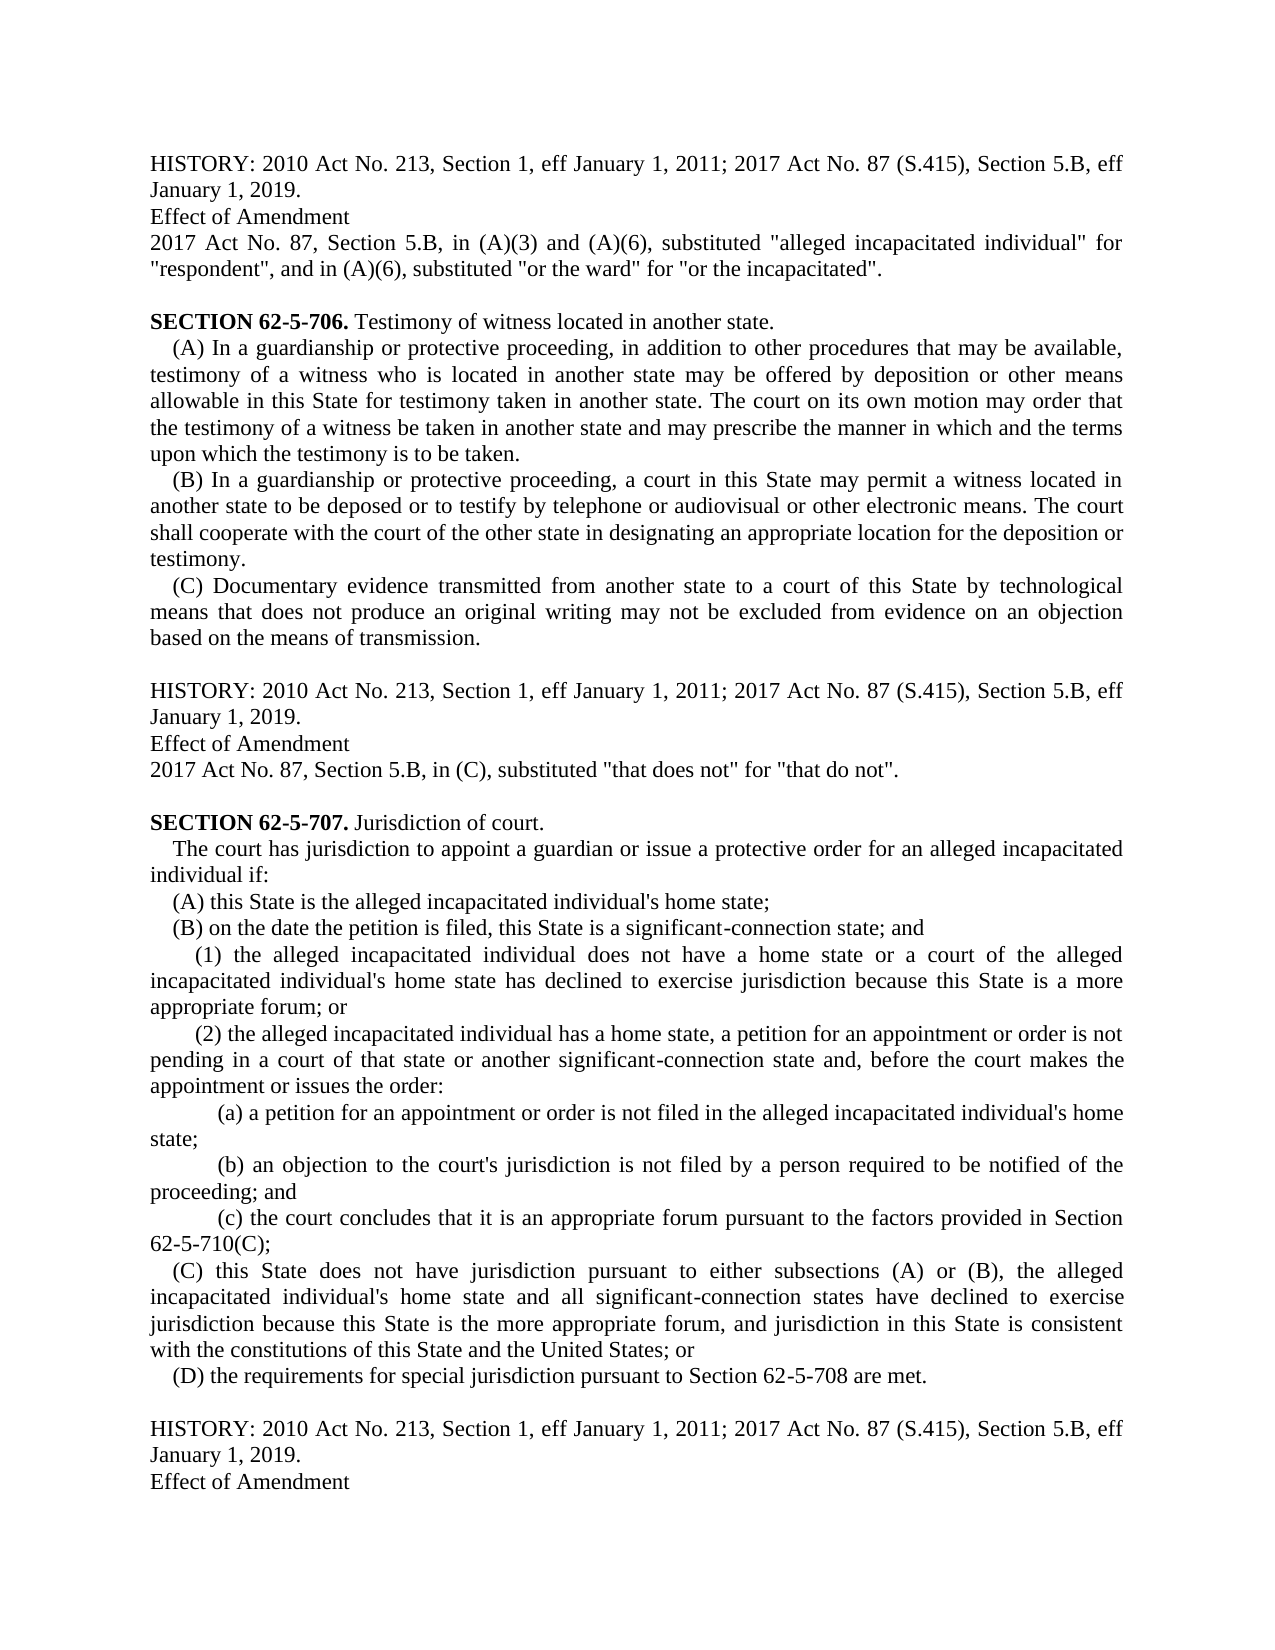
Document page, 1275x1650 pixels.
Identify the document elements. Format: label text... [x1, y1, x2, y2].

text (b) an objection to the court's jurisdiction is not filed by a person required to be notified of the proceeding; and [150, 1151, 1125, 1204]
text HISTORY: 2010 Act No. 213, Section 1, eff January 1, 2011; 2017 Act No. 87 (S.415), Section 5.B, eff January 1, 2019. [150, 150, 1125, 203]
text (C) this State does not have jurisdiction pursuant to either subsections (A) or (B), the alleged incapacitated individual's home state and all significant-connection states have declined to exercise jurisdiction because this State is the more appropriate forum, and jurisdiction in this State is consistent with the constitutions of this State and the United States; or [150, 1257, 1125, 1362]
text Effect of Amendment [150, 1468, 1125, 1494]
text The court has jurisdiction to appoint a guardian or issue a protective order for an alleged incapacitated individual if: [150, 835, 1125, 888]
text 2017 Act No. 87, Section 5.B, in (C), substituted "that does not" for "that do not". [150, 756, 1125, 782]
text Effect of Amendment [150, 203, 1125, 229]
text (B) on the date the petition is filed, this State is a significant-connection state; and [150, 914, 1125, 941]
text (c) the court concludes that it is an appropriate forum pursuant to the factors provided in Section 62-5-710(C); [150, 1204, 1125, 1257]
text SECTION 62-5-706. Testimony of witness located in another state. [150, 308, 1125, 334]
text (D) the requirements for special jurisdiction pursuant to Section 62-5-708 are met. [150, 1362, 1125, 1389]
text (B) In a guardianship or protective proceeding, a court in this State may permit a witness located in another state to be deposed or to testify by telephone or audiovisual or other electronic means. The court shall cooperate with the court of the other state in designating an appropriate location for the deposition or testimony. [150, 466, 1125, 572]
text (C) Documentary evidence transmitted from another state to a court of this State by technological means that does not produce an original writing may not be excluded from evidence on an objection based on the means of transmission. [150, 572, 1125, 651]
text 2017 Act No. 87, Section 5.B, in (A)(3) and (A)(6), substituted "alleged incapacitated individual" for "respondent", and in (A)(6), substituted "or the ward" for "or the incapacitated". [150, 229, 1125, 282]
text (1) the alleged incapacitated individual does not have a home state or a court of the alleged incapacitated individual's home state has declined to exercise jurisdiction because this State is a more appropriate forum; or [150, 941, 1125, 1020]
text HISTORY: 2010 Act No. 213, Section 1, eff January 1, 2011; 2017 Act No. 87 (S.415), Section 5.B, eff January 1, 2019. [150, 677, 1125, 730]
text Effect of Amendment [150, 730, 1125, 756]
text (A) this State is the alleged incapacitated individual's home state; [150, 888, 1125, 914]
text (2) the alleged incapacitated individual has a home state, a petition for an appointment or order is not pending in a court of that state or another significant-connection state and, before the court makes the appointment or issues the order: [150, 1020, 1125, 1099]
text SECTION 62-5-707. Jurisdiction of court. [150, 809, 1125, 835]
text (A) In a guardianship or protective proceeding, in addition to other procedures that may be available, testimony of a witness who is located in another state may be offered by deposition or other means allowable in this State for testimony taken in another state. The court on its own motion may order that the testimony of a witness be taken in another state and may prescribe the manner in which and the terms upon which the testimony is to be taken. [150, 334, 1125, 466]
text (a) a petition for an appointment or order is not filed in the alleged incapacitated individual's home state; [150, 1099, 1125, 1151]
text HISTORY: 2010 Act No. 213, Section 1, eff January 1, 2011; 2017 Act No. 87 (S.415), Section 5.B, eff January 1, 2019. [150, 1415, 1125, 1468]
